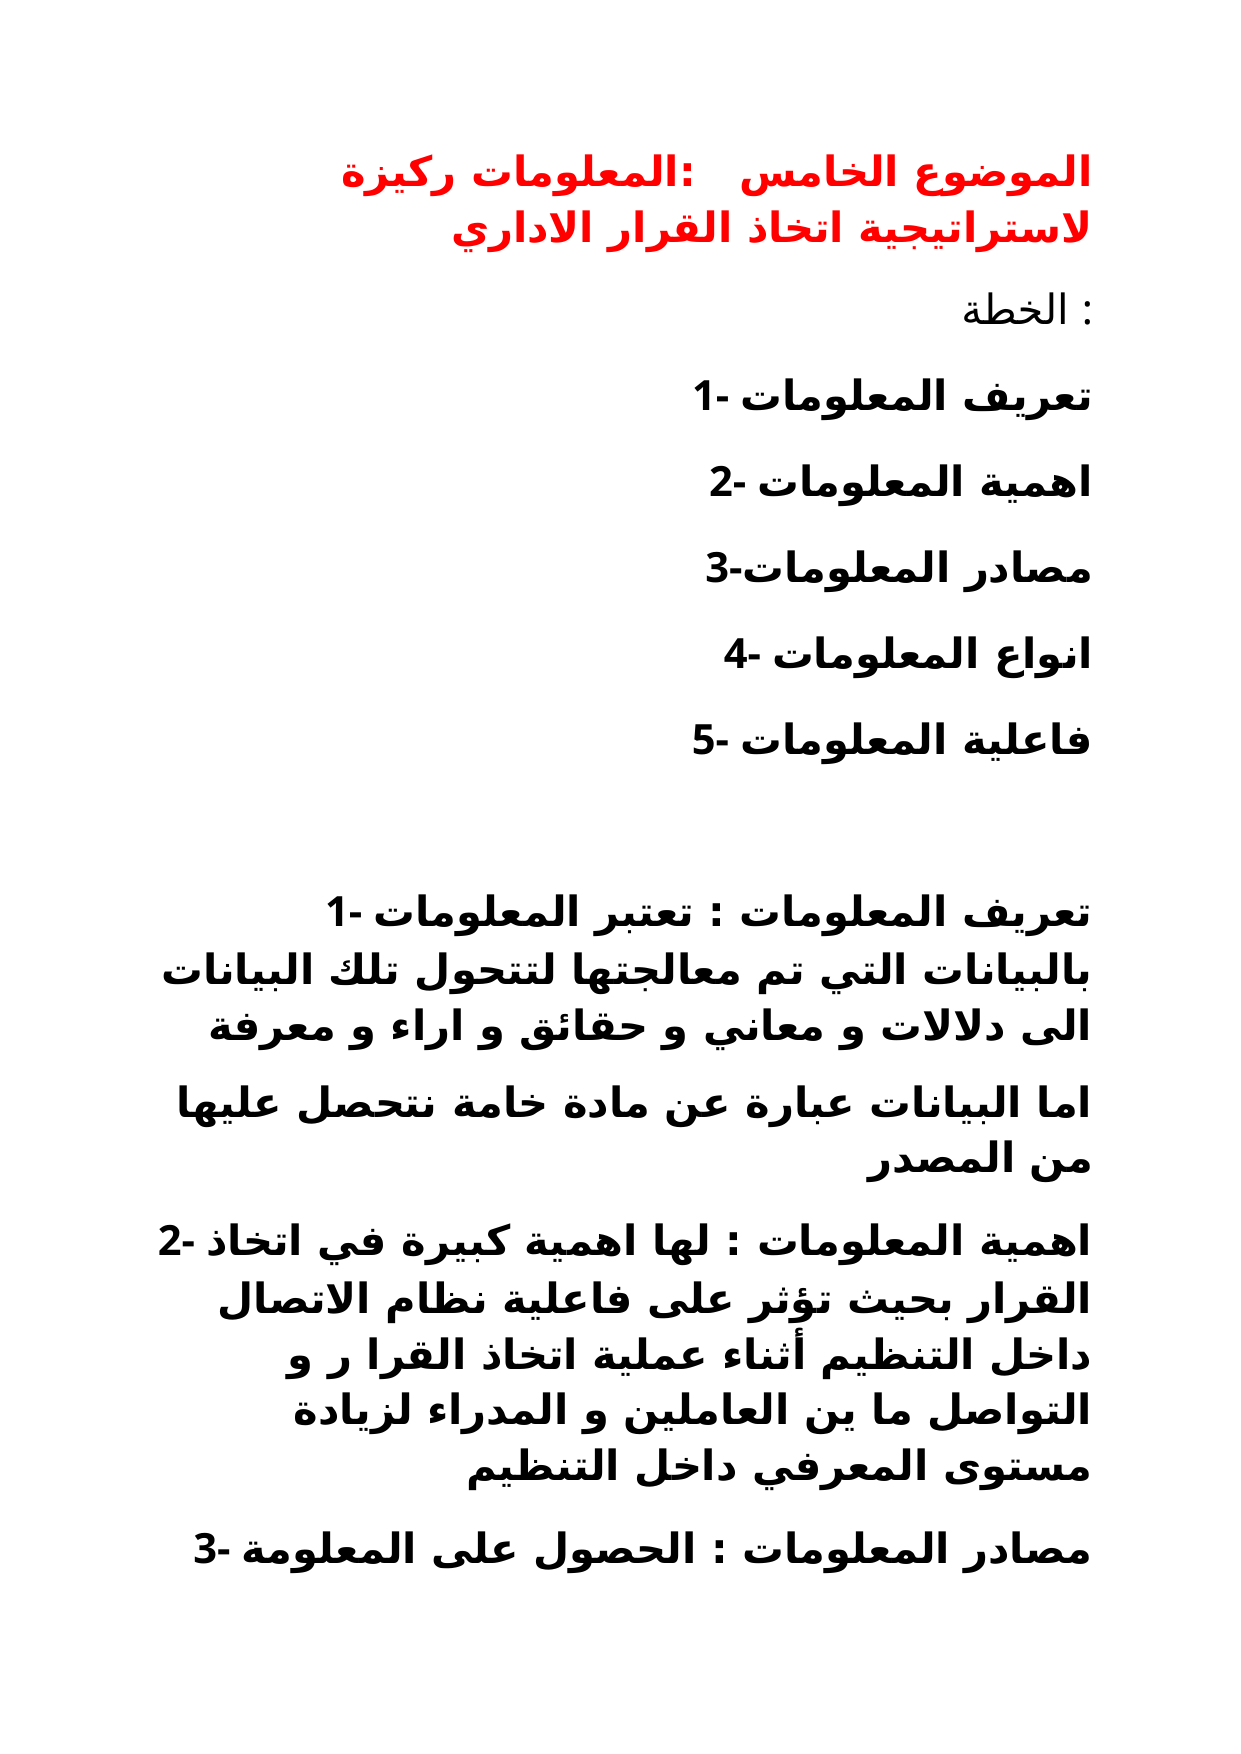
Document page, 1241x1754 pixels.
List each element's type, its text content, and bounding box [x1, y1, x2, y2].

text 1- تعريف المعلومات [148, 366, 1093, 423]
text الخطة : [148, 280, 1093, 337]
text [148, 1518, 1093, 1575]
text 1- تعريف المعلومات : تعتبر المعلومات بالبيانات التي تم معالجتها لتتحول تلك البيانات الى دلالات و معاني و حقائق و اراء و معرفة [148, 882, 1093, 1050]
text 5- فاعلية المعلومات [148, 710, 1093, 767]
text 4- انواع المعلومات [148, 624, 1093, 681]
text الموضوع الخامس :المعلومات ركيزة لاستراتيجية اتخاذ القرار الاداري [148, 148, 1093, 252]
text اما البيانات عبارة عن مادة خامة نتحصل عليها من المصدر [148, 1078, 1093, 1183]
text 3-مصادر المعلومات [148, 538, 1093, 595]
text 2- اهمية المعلومات [148, 452, 1093, 509]
text 2- اهمية المعلومات : لها اهمية كبيرة في اتخاذ القرار بحيث تؤثر على فاعلية نظام الاتصال داخل التنظيم أثناء عملية اتخاذ القرا ر و التواصل ما ين العاملين و المدراء لزيادة مستوى المعرفي داخل التنظيم [148, 1211, 1093, 1490]
